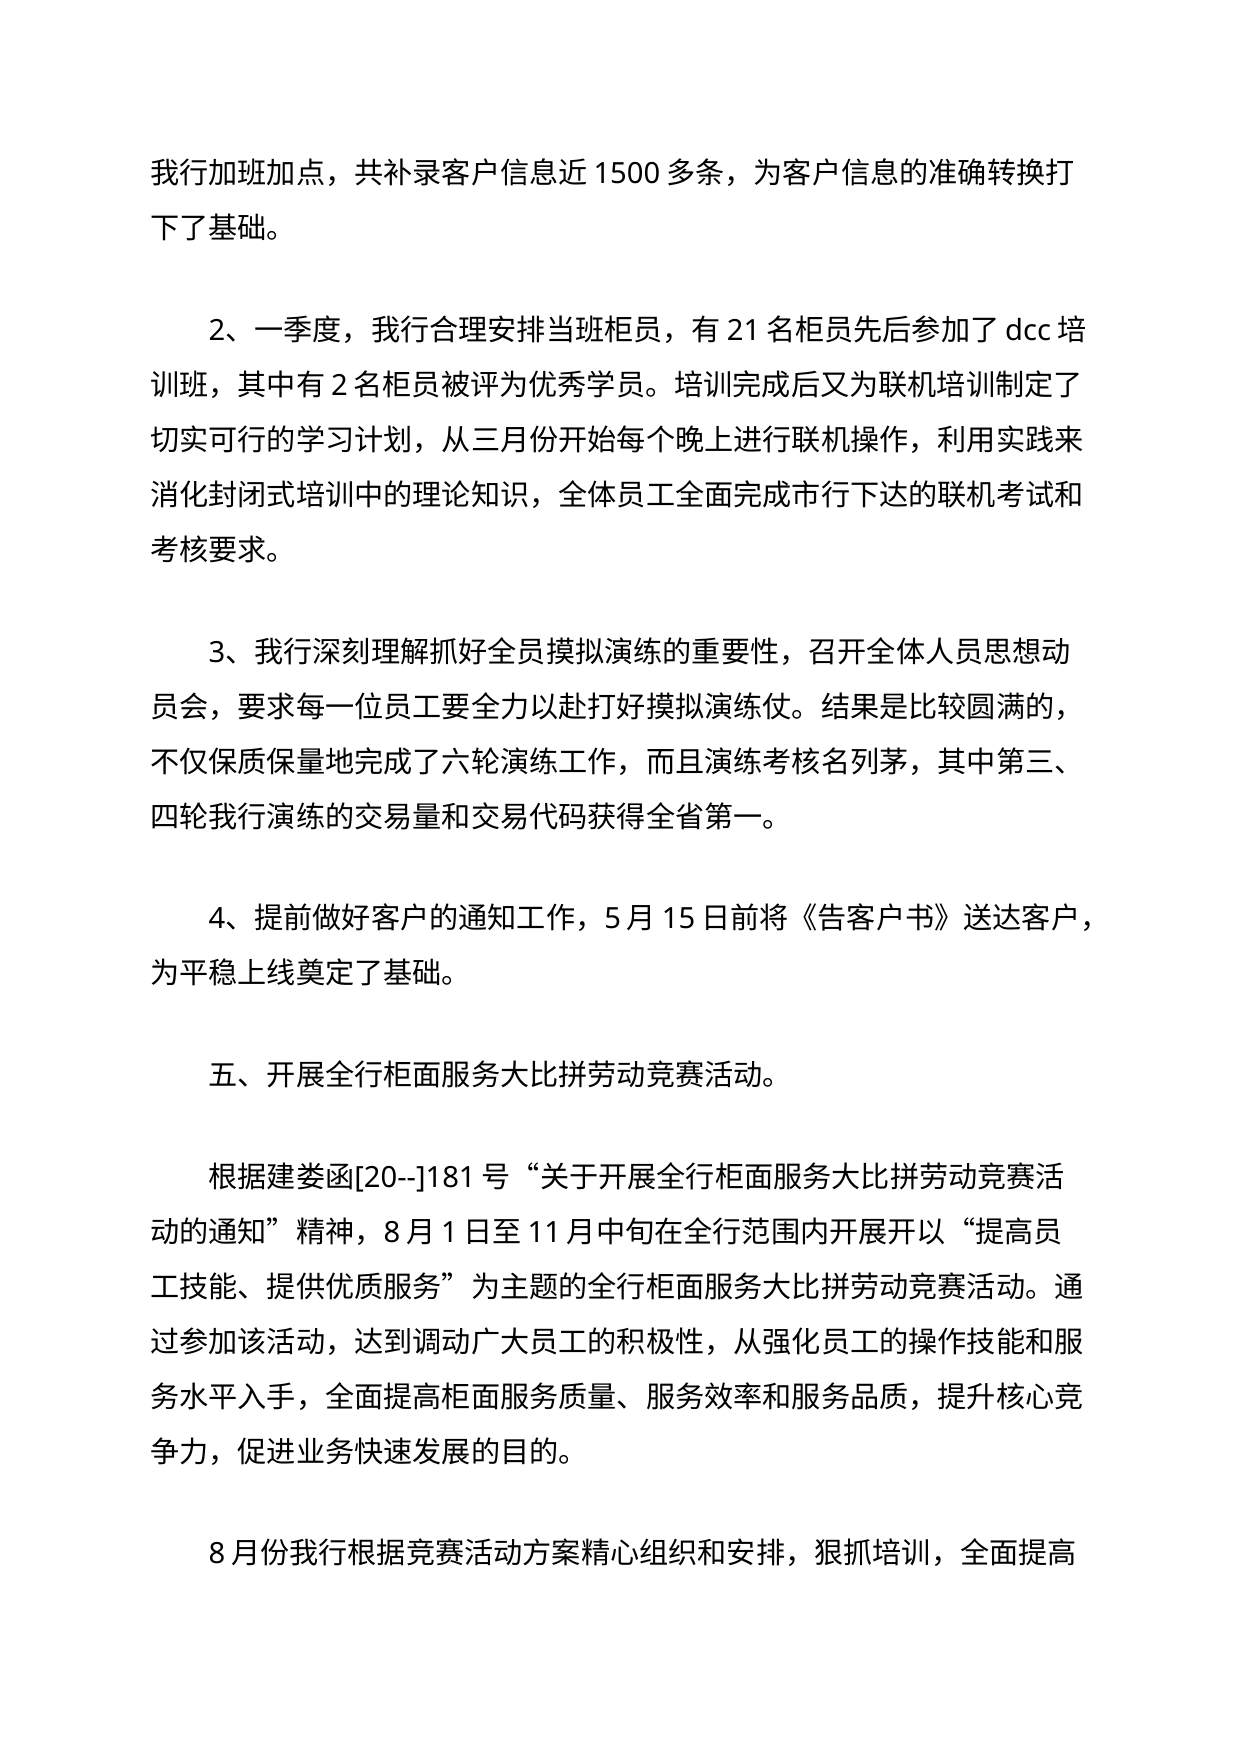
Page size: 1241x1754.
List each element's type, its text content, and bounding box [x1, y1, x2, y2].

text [150, 1530, 1090, 1572]
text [150, 150, 1090, 247]
text 五、开展全行柜面服务大比拼劳动竞赛活动。 [150, 1052, 1090, 1094]
text 3、我行深刻理解抓好全员摸拟演练的重要性，召开全体人员思想动员会，要求每一位员工要全力以赴打好摸拟演练仗。结果是比较圆满的，不仅保质保量地完成了六轮演练工作，而且演练考核名列茅，其中第三、四轮我行演练的交易量和交易代码获得全省第一。 [150, 628, 1090, 835]
text 2、一季度，我行合理安排当班柜员，有21名柜员先后参加了dcc培训班，其中有2名柜员被评为优秀学员。培训完成后又为联机培训制定了切实可行的学习计划，从三月份开始每个晚上进行联机操作，利用实践来消化封闭式培训中的理论知识，全体员工全面完成市行下达的联机考试和考核要求。 [150, 307, 1090, 569]
text 根据建娄函[20--]181号“关于开展全行柜面服务大比拼劳动竞赛活动的通知”精神，8月1日至11月中旬在全行范围内开展开以“提高员工技能、提供优质服务”为主题的全行柜面服务大比拼劳动竞赛活动。通过参加该活动，达到调动广大员工的积极性，从强化员工的操作技能和服务水平入手，全面提高柜面服务质量、服务效率和服务品质，提升核心竞争力，促进业务快速发展的目的。 [150, 1153, 1090, 1470]
text 4、提前做好客户的通知工作，5月15日前将《告客户书》送达客户，为平稳上线奠定了基础。 [150, 895, 1090, 992]
